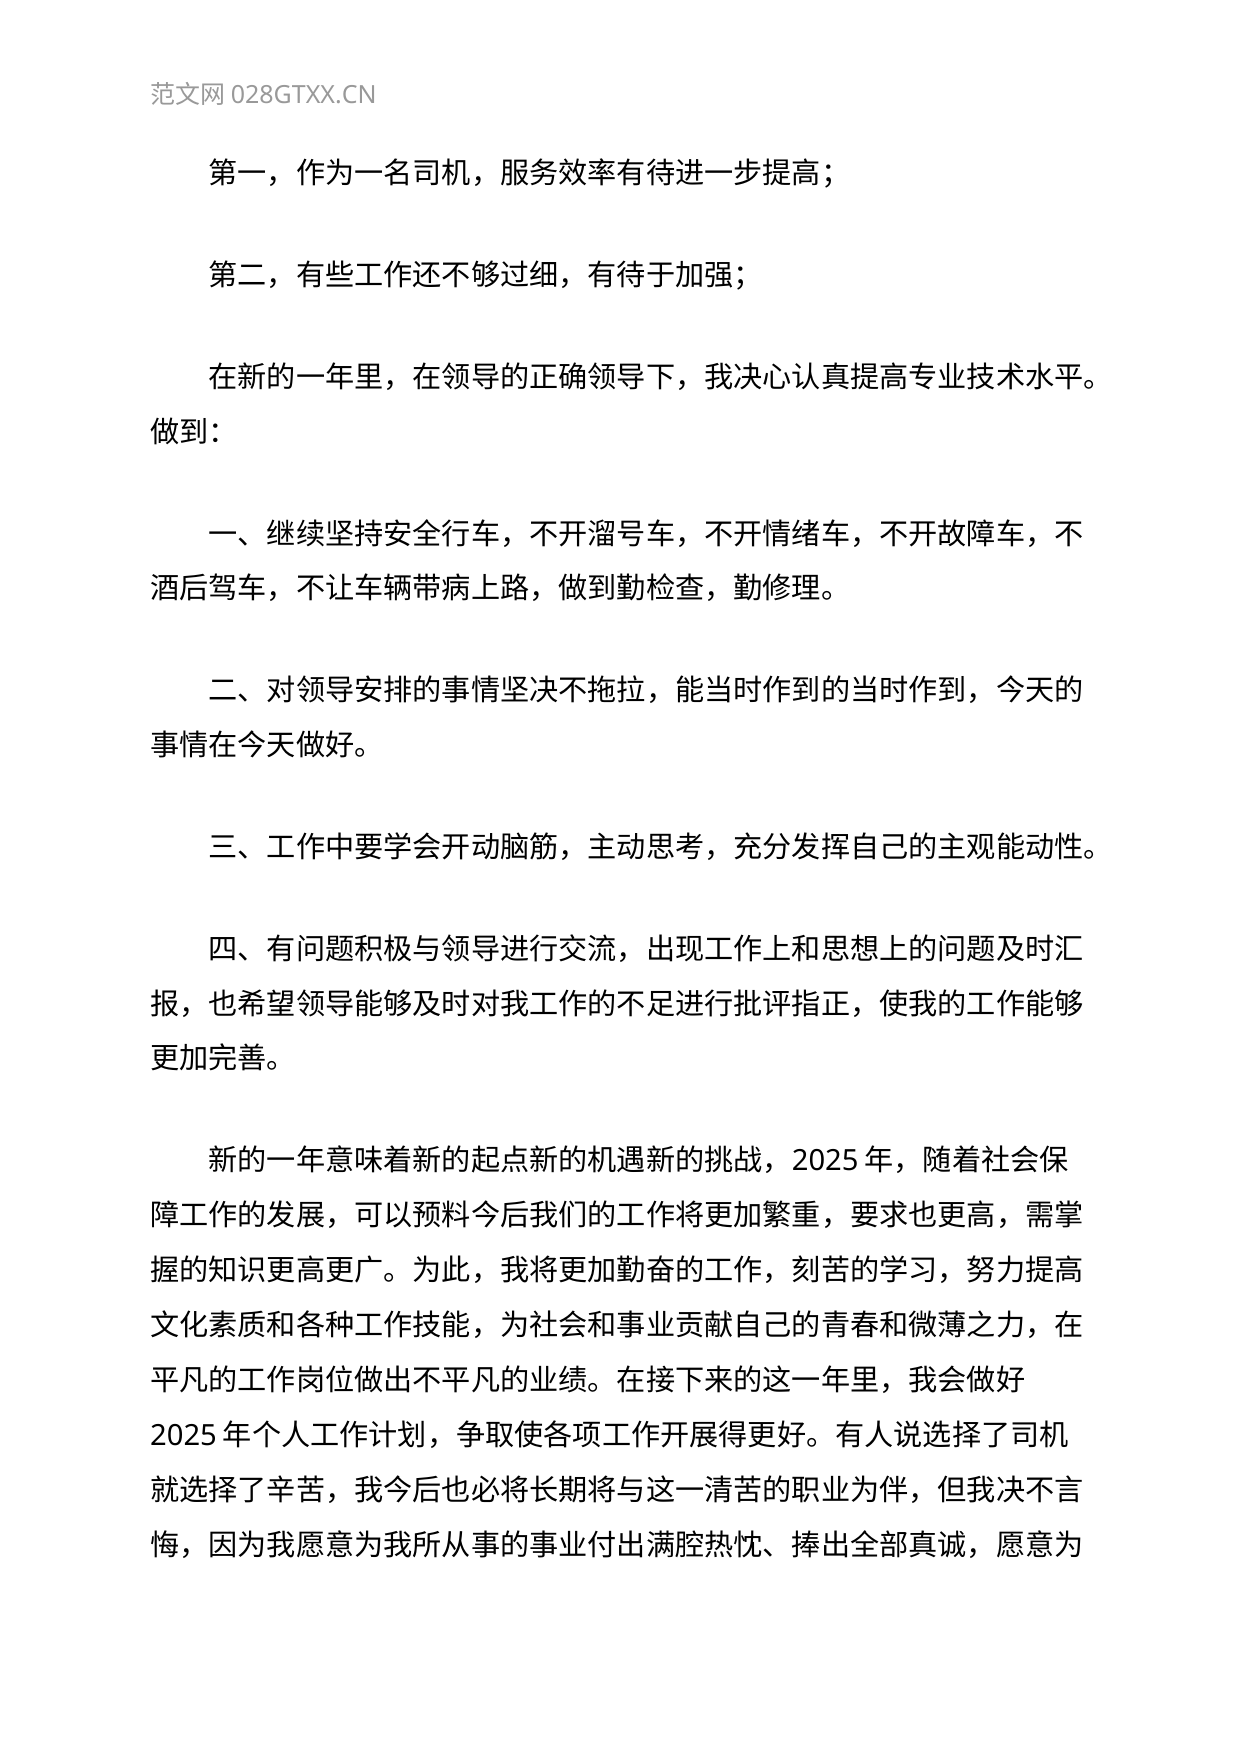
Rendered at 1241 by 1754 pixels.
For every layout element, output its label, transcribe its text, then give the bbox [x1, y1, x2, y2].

text 一、继续坚持安全行车，不开溜号车，不开情绪车，不开故障车，不酒后驾车，不让车辆带病上路，做到勤检查，勤修理。 [150, 510, 1090, 607]
text 第一，作为一名司机，服务效率有待进一步提高； [150, 150, 1090, 192]
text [150, 1137, 1090, 1564]
text 三、工作中要学会开动脑筋，主动思考，充分发挥自己的主观能动性。 [150, 823, 1090, 866]
text 四、有问题积极与领导进行交流，出现工作上和思想上的问题及时汇报，也希望领导能够及时对我工作的不足进行批评指正，使我的工作能够更加完善。 [150, 925, 1090, 1077]
text 在新的一年里，在领导的正确领导下，我决心认真提高专业技术水平。做到： [150, 353, 1090, 451]
text 二、对领导安排的事情坚决不拖拉，能当时作到的当时作到，今天的事情在今天做好。 [150, 667, 1090, 764]
text 第二，有些工作还不够过细，有待于加强； [150, 252, 1090, 294]
